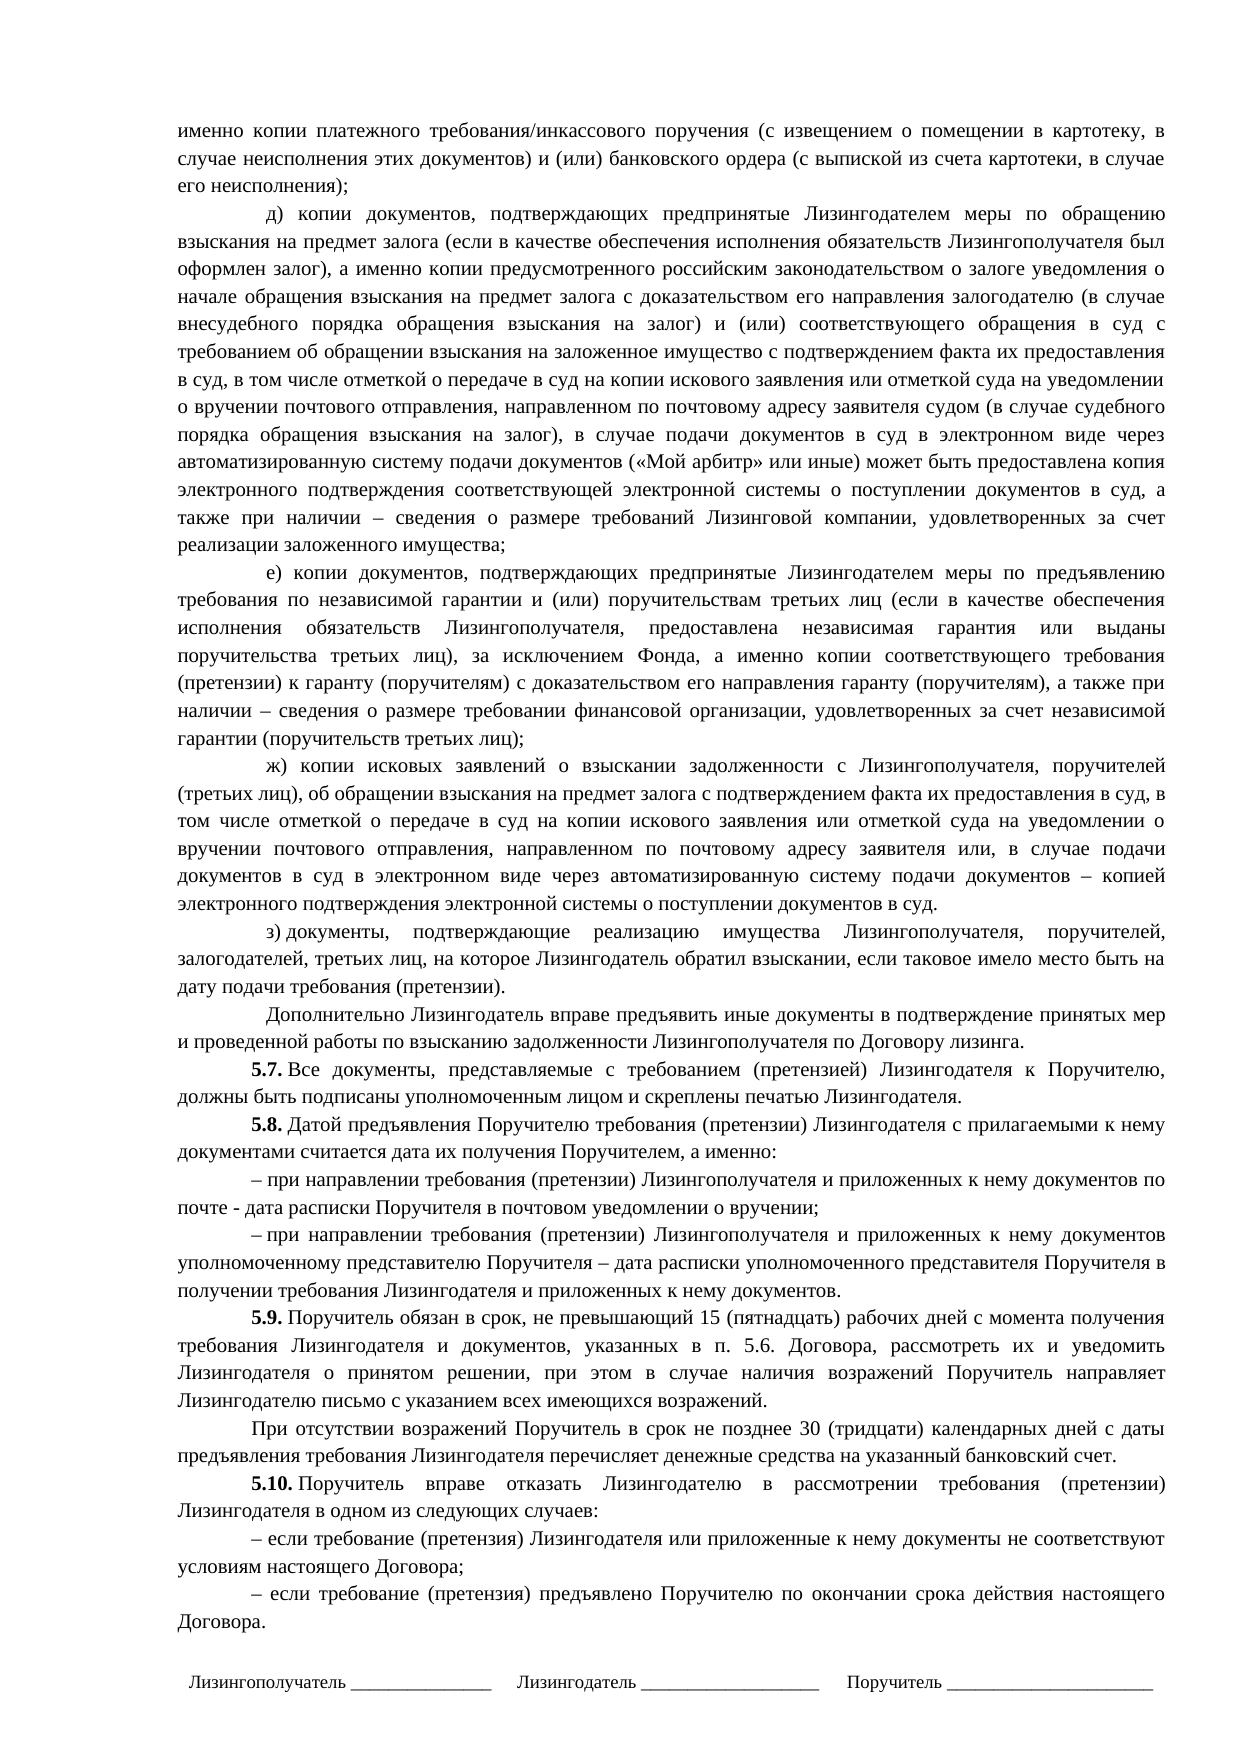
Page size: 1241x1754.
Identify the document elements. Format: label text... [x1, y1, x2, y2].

text При отсутствии возражений Поручитель в срок не позднее 30 (тридцати) календарных дней с даты предъявления требования Лизингодателя перечисляет денежные средства на указанный банковский счет. [177, 1416, 1167, 1467]
text 5.9. Поручитель обязан в срок, не превышающий 15 (пятнадцать) рабочих дней с момента получения требования Лизингодателя и документов, указанных в п. 5.6. Договора, рассмотреть их и уведомить Лизингодателя о принятом решении, при этом в случае наличия возражений Поручитель направляет Лизингодателю письмо с указанием всех имеющихся возражений. [177, 1305, 1167, 1412]
text ж) копии исковых заявлений о взыскании задолженности с Лизингополучателя, поручителей (третьих лиц), об обращении взыскания на предмет залога с подтверждением факта их предоставления в суд, в том числе отметкой о передаче в суд на копии искового заявления или отметкой суда на уведомлении о вручении почтового отправления, направленном по почтовому адресу заявителя или, в случае подачи документов в суд в электронном виде через автоматизированную систему подачи документов – копией электронного подтверждения электронной системы о поступлении документов в суд. [177, 753, 1167, 915]
text Дополнительно Лизингодатель вправе предъявить иные документы в подтверждение принятых мер и проведенной работы по взысканию задолженности Лизингополучателя по Договору лизинга. [177, 1001, 1167, 1053]
text ‒ при направлении требования (претензии) Лизингополучателя и приложенных к нему документов по почте - дата расписки Поручителя в почтовом уведомлении о вручении; [177, 1167, 1167, 1219]
text е) копии документов, подтверждающих предпринятые Лизингодателем меры по предъявлению требования по независимой гарантии и (или) поручительствам третьих лиц (если в качестве обеспечения исполнения обязательств Лизингополучателя, предоставлена независимая гарантия или выданы поручительства третьих лиц), за исключением Фонда, а именно копии соответствующего требования (претензии) к гаранту (поручителям) с доказательством его направления гаранту (поручителям), а также при наличии – сведения о размере требовании финансовой организации, удовлетворенных за счет независимой гарантии (поручительств третьих лиц); [177, 560, 1167, 749]
text ‒ если требование (претензия) предъявлено Поручителю по окончании срока действия настоящего Договора. [177, 1581, 1167, 1633]
text 5.8. Датой предъявления Поручителю требования (претензии) Лизингодателя с прилагаемыми к нему документами считается дата их получения Поручителем, а именно: [177, 1112, 1167, 1163]
text ‒ если требование (претензия) Лизингодателя или приложенные к нему документы не соответствуют условиям настоящего Договора; [177, 1526, 1167, 1578]
text д) копии документов, подтверждающих предпринятые Лизингодателем меры по обращению взыскания на предмет залога (если в качестве обеспечения исполнения обязательств Лизингополучателя был оформлен залог), а именно копии предусмотренного российским законодательством о залоге уведомления о начале обращения взыскания на предмет залога с доказательством его направления залогодателю (в случае внесудебного порядка обращения взыскания на залог) и (или) соответствующего обращения в суд с требованием об обращении взыскания на заложенное имущество с подтверждением факта их предоставления в суд, в том числе отметкой о передаче в суд на копии искового заявления или отметкой суда на уведомлении о вручении почтового отправления, направленном по почтовому адресу заявителя судом (в случае судебного порядка обращения взыскания на залог), в случае подачи документов в суд в электронном виде через автоматизированную систему подачи документов («Мой арбитр» или иные) может быть предоставлена копия электронного подтверждения соответствующей электронной системы о поступлении документов в суд, а также при наличии – сведения о размере требований Лизинговой компании, удовлетворенных за счет реализации заложенного имущества; [177, 201, 1167, 556]
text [177, 118, 1167, 197]
text ‒ при направлении требования (претензии) Лизингополучателя и приложенных к нему документов уполномоченному представителю Поручителя – дата расписки уполномоченного представителя Поручителя в получении требования Лизингодателя и приложенных к нему документов. [177, 1222, 1167, 1302]
text 5.10. Поручитель вправе отказать Лизингодателю в рассмотрении требования (претензии) Лизингодателя в одном из следующих случаев: [177, 1471, 1167, 1522]
text 5.7. Все документы, представляемые с требованием (претензией) Лизингодателя к Поручителю, должны быть подписаны уполномоченным лицом и скреплены печатью Лизингодателя. [177, 1057, 1167, 1108]
text з) документы, подтверждающие реализацию имущества Лизингополучателя, поручителей, залогодателей, третьих лиц, на которое Лизингодатель обратил взыскании, если таковое имело место быть на дату подачи требования (претензии). [177, 919, 1167, 998]
